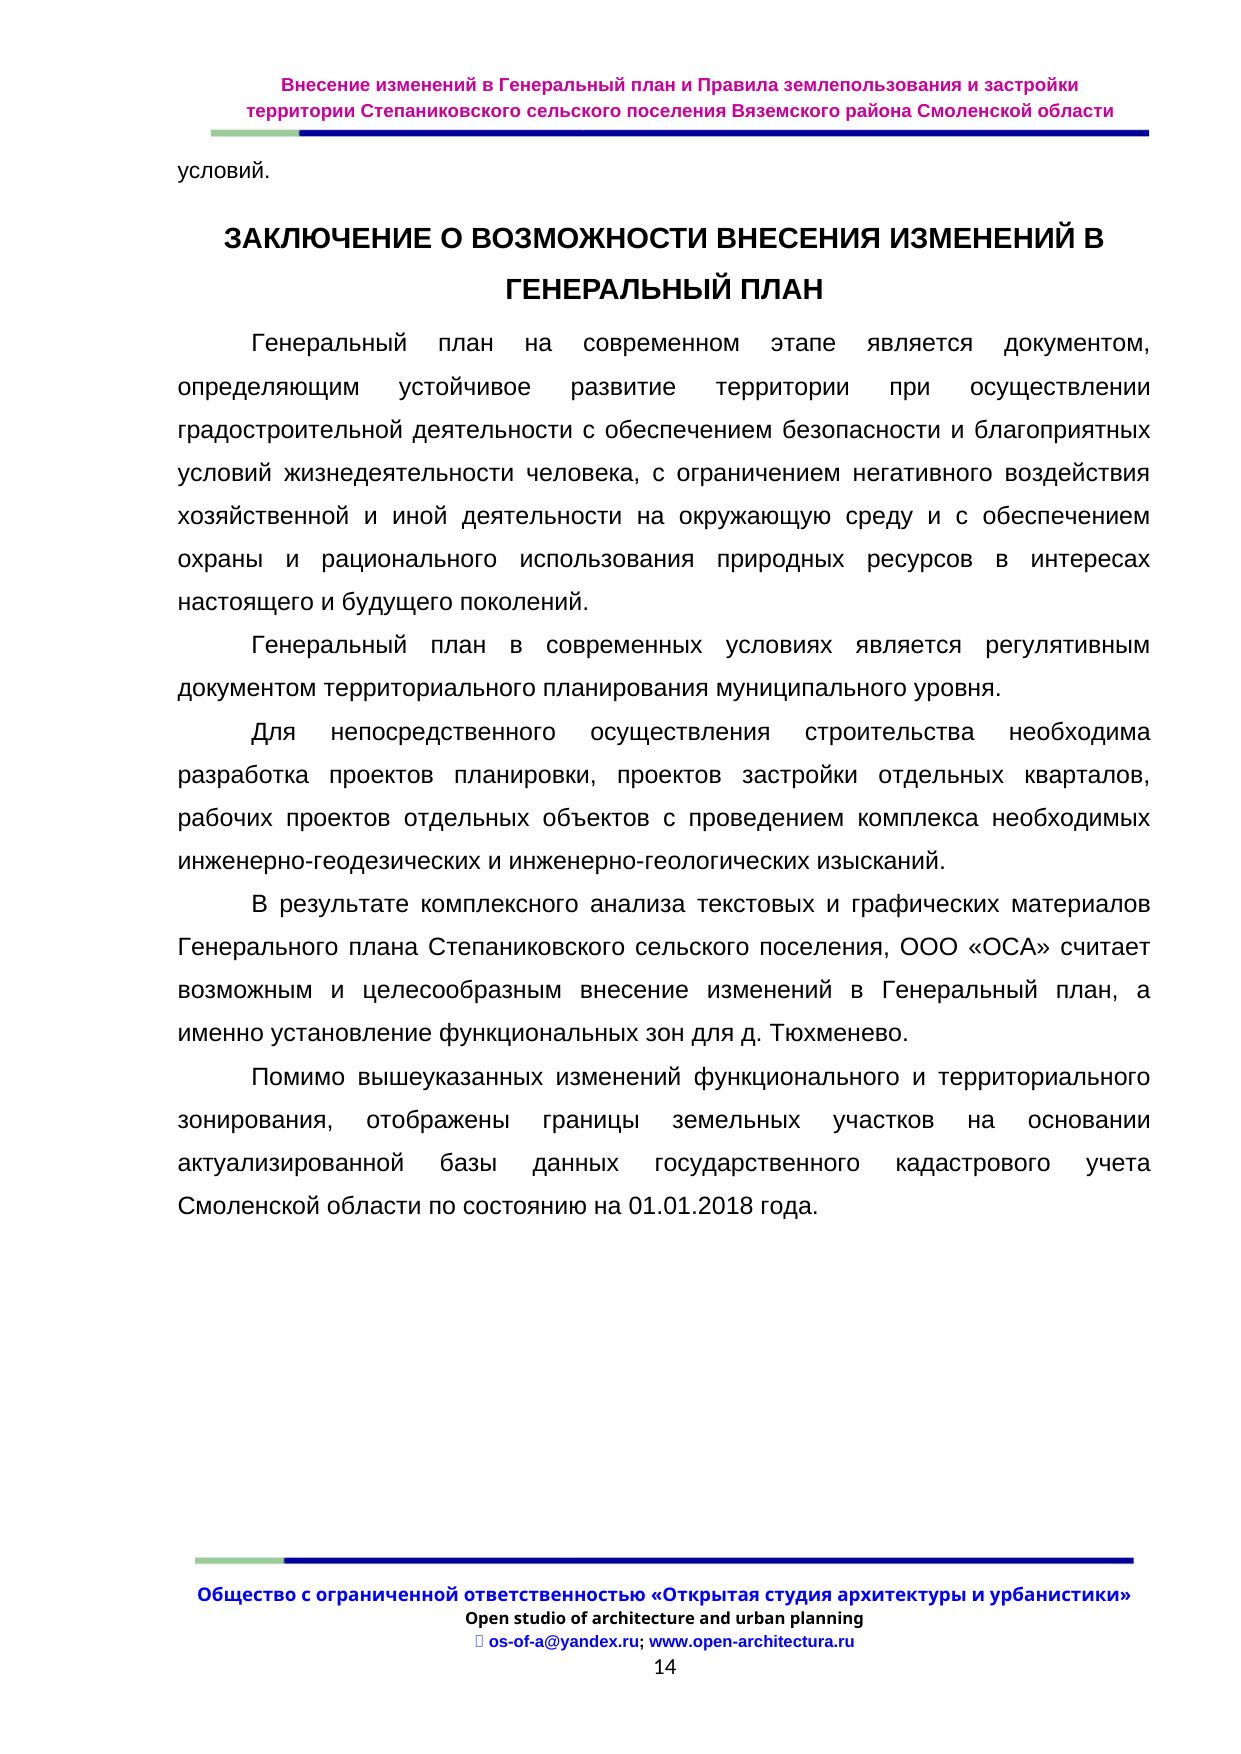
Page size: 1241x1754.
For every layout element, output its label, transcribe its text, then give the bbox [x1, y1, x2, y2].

text Помимо вышеуказанных изменений функционального и территориального зонирования, отображены границы земельных участков на основании актуализированной базы данных государственного кадастрового учета Смоленской области по состоянию на 01.01.2018 года. [177, 1061, 1152, 1219]
picture [195, 1553, 1134, 1569]
text Генеральный план в современных условиях является регулятивным документом территориального планирования муниципального уровня. [177, 630, 1152, 702]
text Для непосредственного осуществления строительства необходима разработка проектов планировки, проектов застройки отдельных кварталов, рабочих проектов отдельных объектов с проведением комплекса необходимых инженерно-геодезических и инженерно-геологических изысканий. [177, 716, 1152, 874]
text В результате комплексного анализа текстовых и графических материалов Генерального плана Степаниковского сельского поселения, ООО «ОСА» считает возможным и целесообразным внесение изменений в Генеральный план, а именно установление функциональных зон для д. Тюхменево. [177, 889, 1152, 1047]
picture [210, 125, 1150, 142]
subtitle ЗАКЛЮЧЕНИЕ О ВОЗМОЖНОСТИ ВНЕСЕНИЯ ИЗМЕНЕНИЙ В ГЕНЕРАЛЬНЫЙ ПЛАН [177, 221, 1152, 305]
text Генеральный план на современном этапе является документом, определяющим устойчивое развитие территории при осуществлении градостроительной деятельности с обеспечением безопасности и благоприятных условий жизнедеятельности человека, с ограничением негативного воздействия хозяйственной и иной деятельности на окружающую среду и с обеспечением охраны и рационального использования природных ресурсов в интересах настоящего и будущего поколений. [177, 328, 1152, 616]
